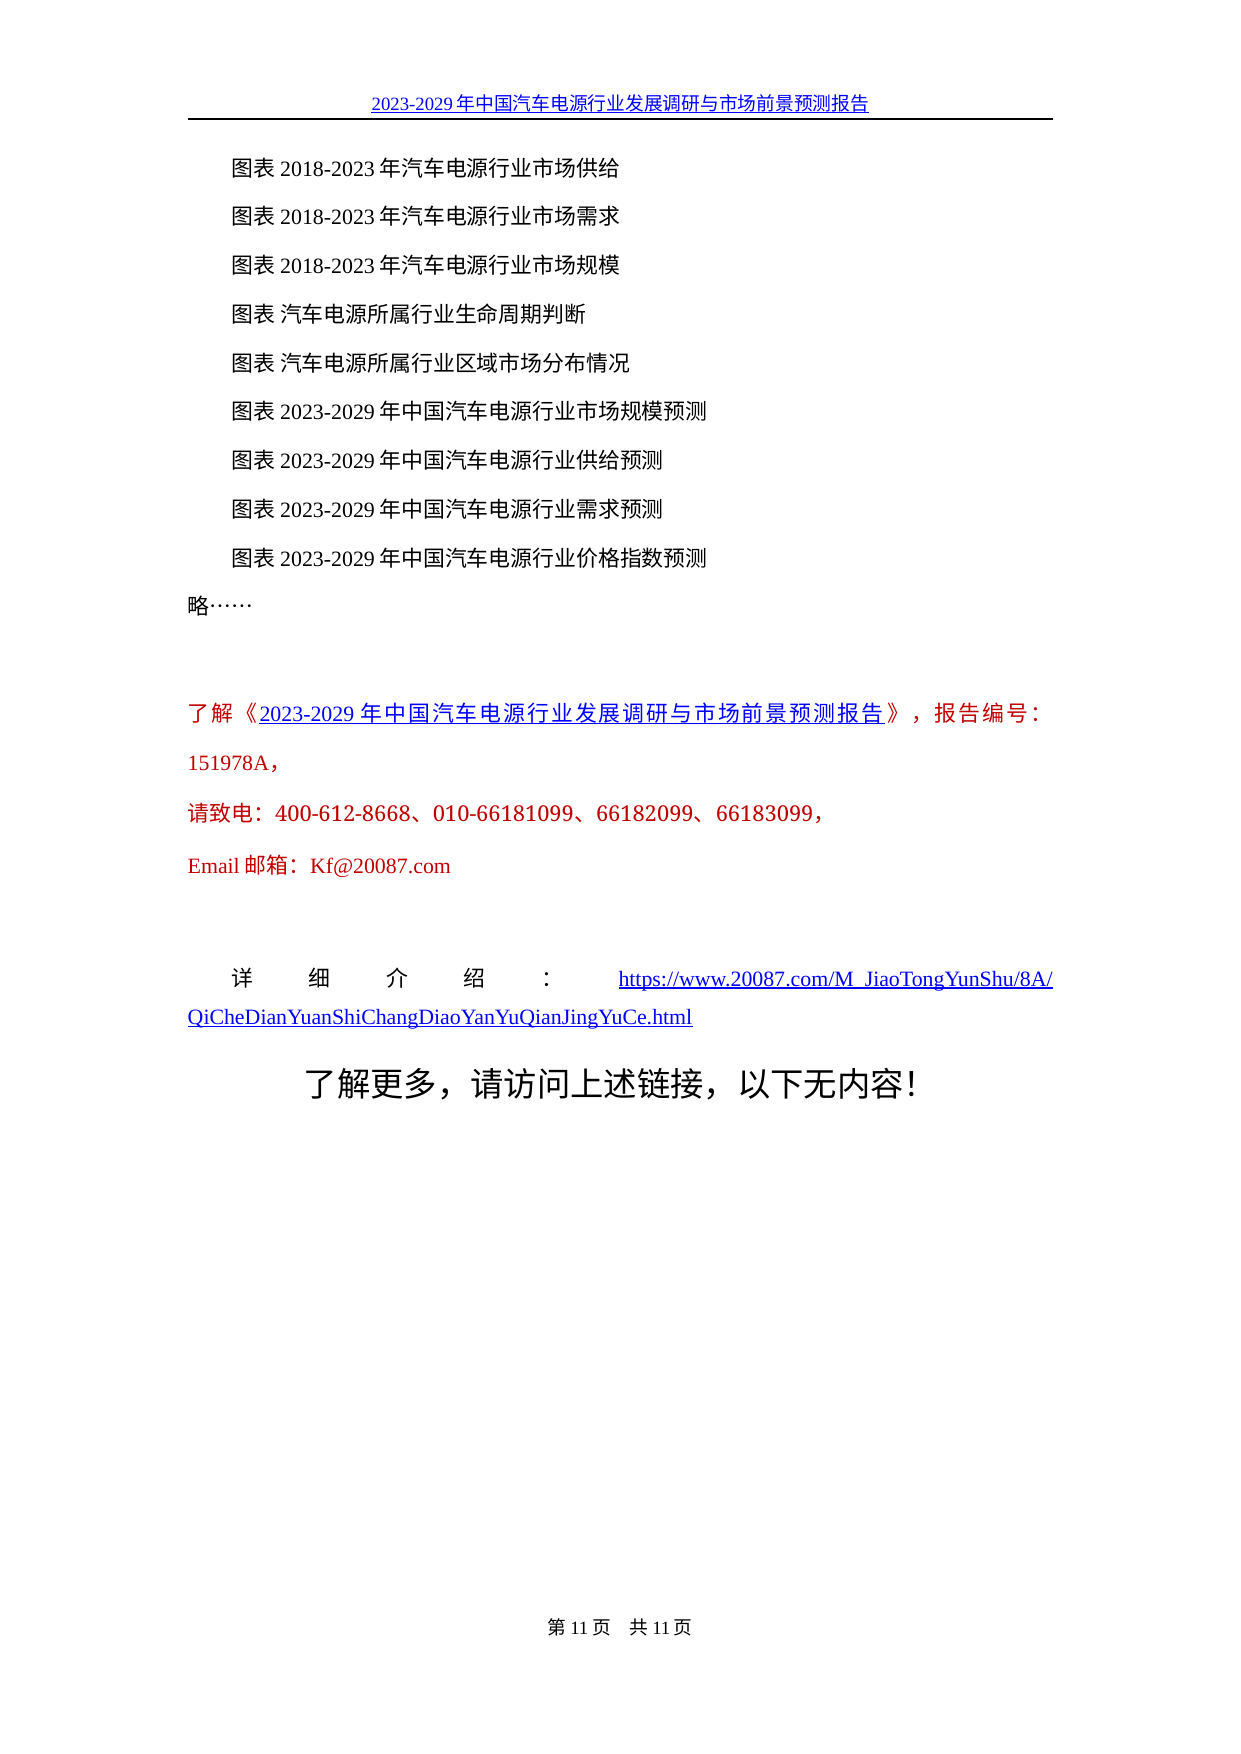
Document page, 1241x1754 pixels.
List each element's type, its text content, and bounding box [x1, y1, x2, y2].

text 详细介绍：https://www.20087.com/M_JiaoTongYunShu/8A/QiCheDianYuanShiChangDiaoYanYuQianJingYuCe.html [187, 960, 1053, 1033]
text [187, 150, 1053, 621]
text 了解《2023-2029年中国汽车电源行业发展调研与市场前景预测报告》，报告编号：151978A， [187, 695, 1053, 777]
text Email邮箱：Kf@20087.com [187, 847, 1053, 880]
title 了解更多，请访问上述链接，以下无内容！ [187, 1049, 1053, 1114]
text 请致电：400-612-8668、010-66181099、66182099、66183099， [187, 796, 1053, 828]
